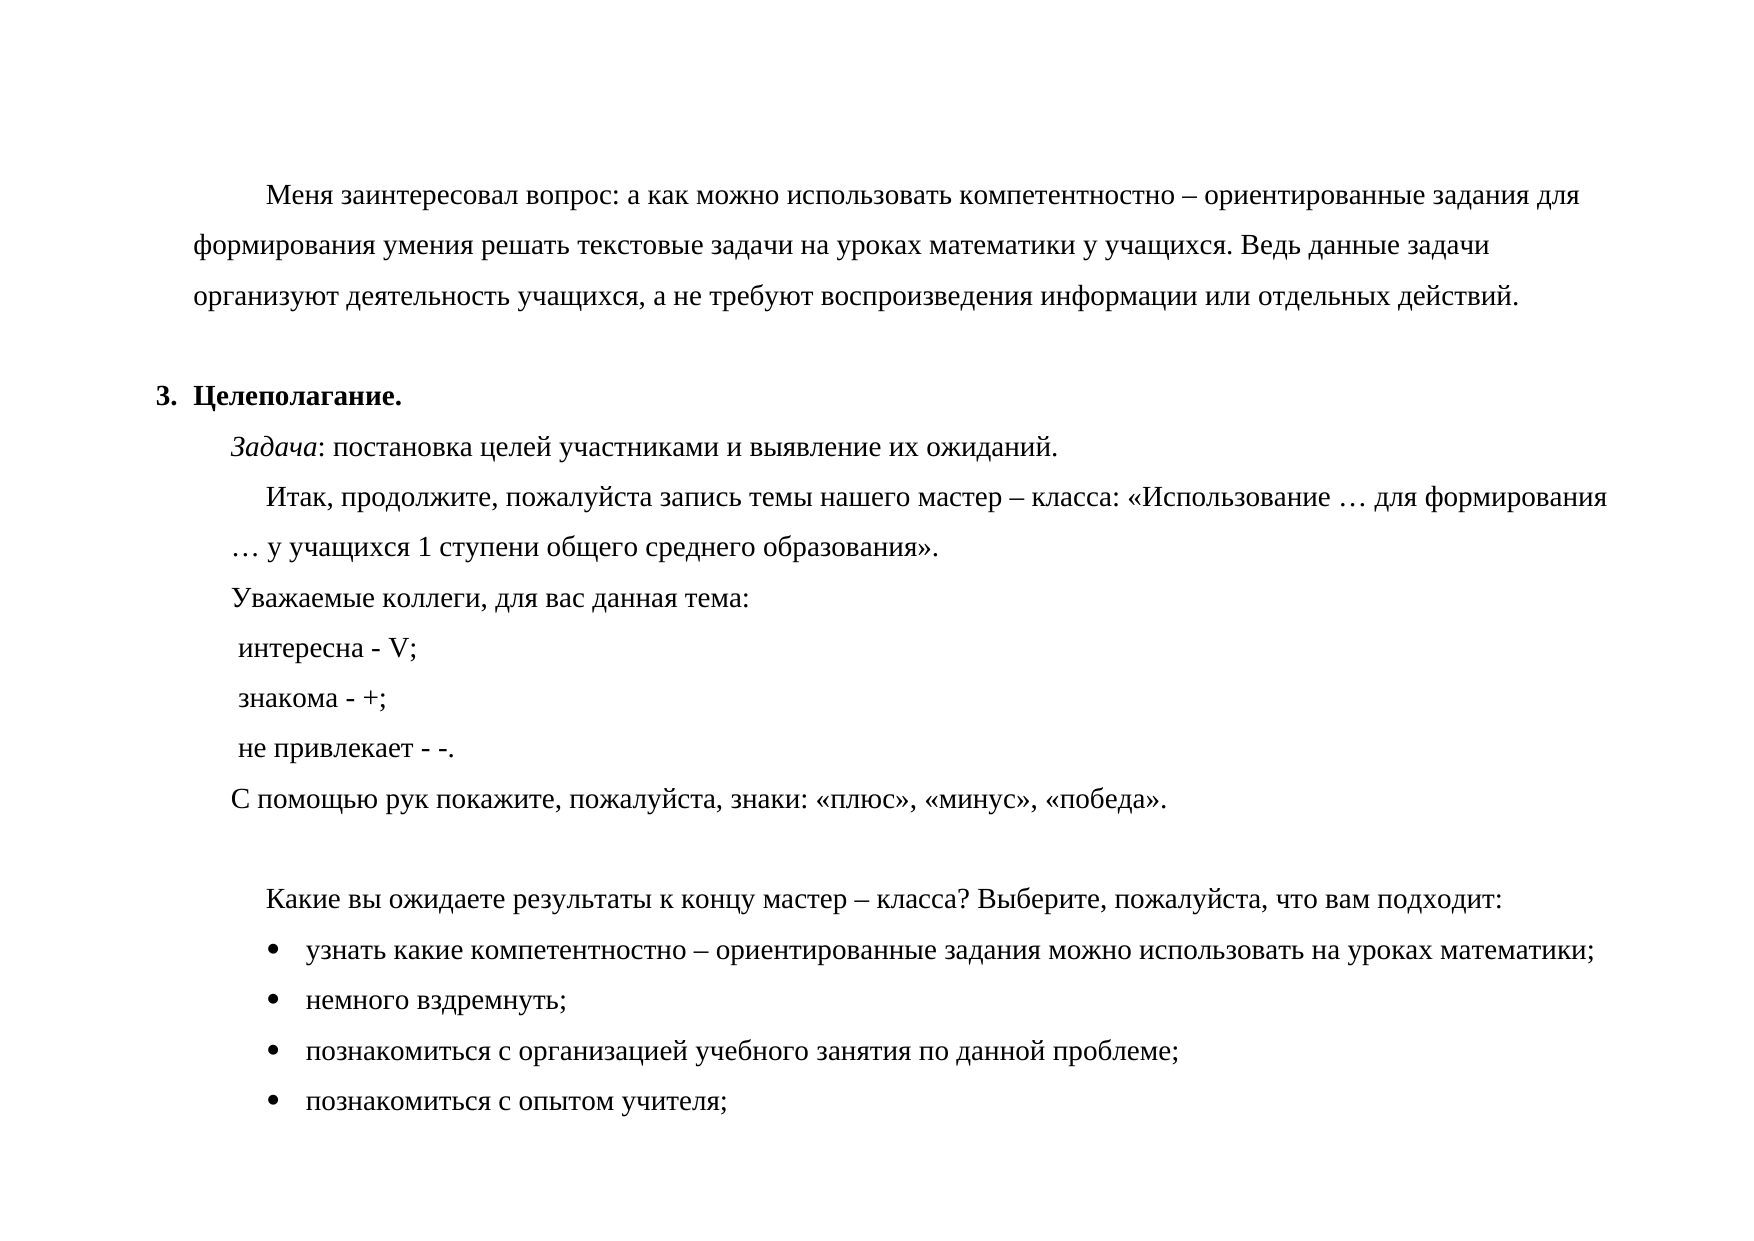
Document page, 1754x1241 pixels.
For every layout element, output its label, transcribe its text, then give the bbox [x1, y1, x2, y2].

list Задача: постановка целей участниками и выявление их ожиданий. [231, 429, 1636, 462]
list немного вздремнуть; [268, 982, 1636, 1016]
list интересна - V; [231, 630, 1636, 663]
list С помощью рук покажите, пожалуйста, знаки: «плюс», «минус», «победа». [231, 781, 1636, 814]
list Уважаемые коллеги, для вас данная тема: [231, 580, 1636, 613]
list Итак, продолжите, пожалуйста запись темы нашего мастер – класса: «Использование … для формирования … у учащихся 1 ступени общего среднего образования». [231, 479, 1636, 563]
list познакомиться с опытом учителя; [268, 1083, 1636, 1117]
list знакома - +; [231, 680, 1636, 714]
list Меня заинтересовал вопрос: а как можно использовать компетентностно – ориентированные задания для формирования умения решать текстовые задачи на уроках математики у учащихся. Ведь данные задачи организуют деятельность учащихся, а не требуют воспроизведения информации или отдельных действий. [193, 177, 1636, 311]
list Целеполагание. [156, 378, 1636, 412]
list узнать какие компетентностно – ориентированные задания можно использовать на уроках математики; [268, 932, 1636, 966]
list не привлекает - -. [231, 731, 1636, 764]
list Какие вы ожидаете результаты к концу мастер – класса? Выберите, пожалуйста, что вам подходит: [231, 882, 1636, 915]
list познакомиться с организацией учебного занятия по данной проблеме; [268, 1033, 1636, 1066]
